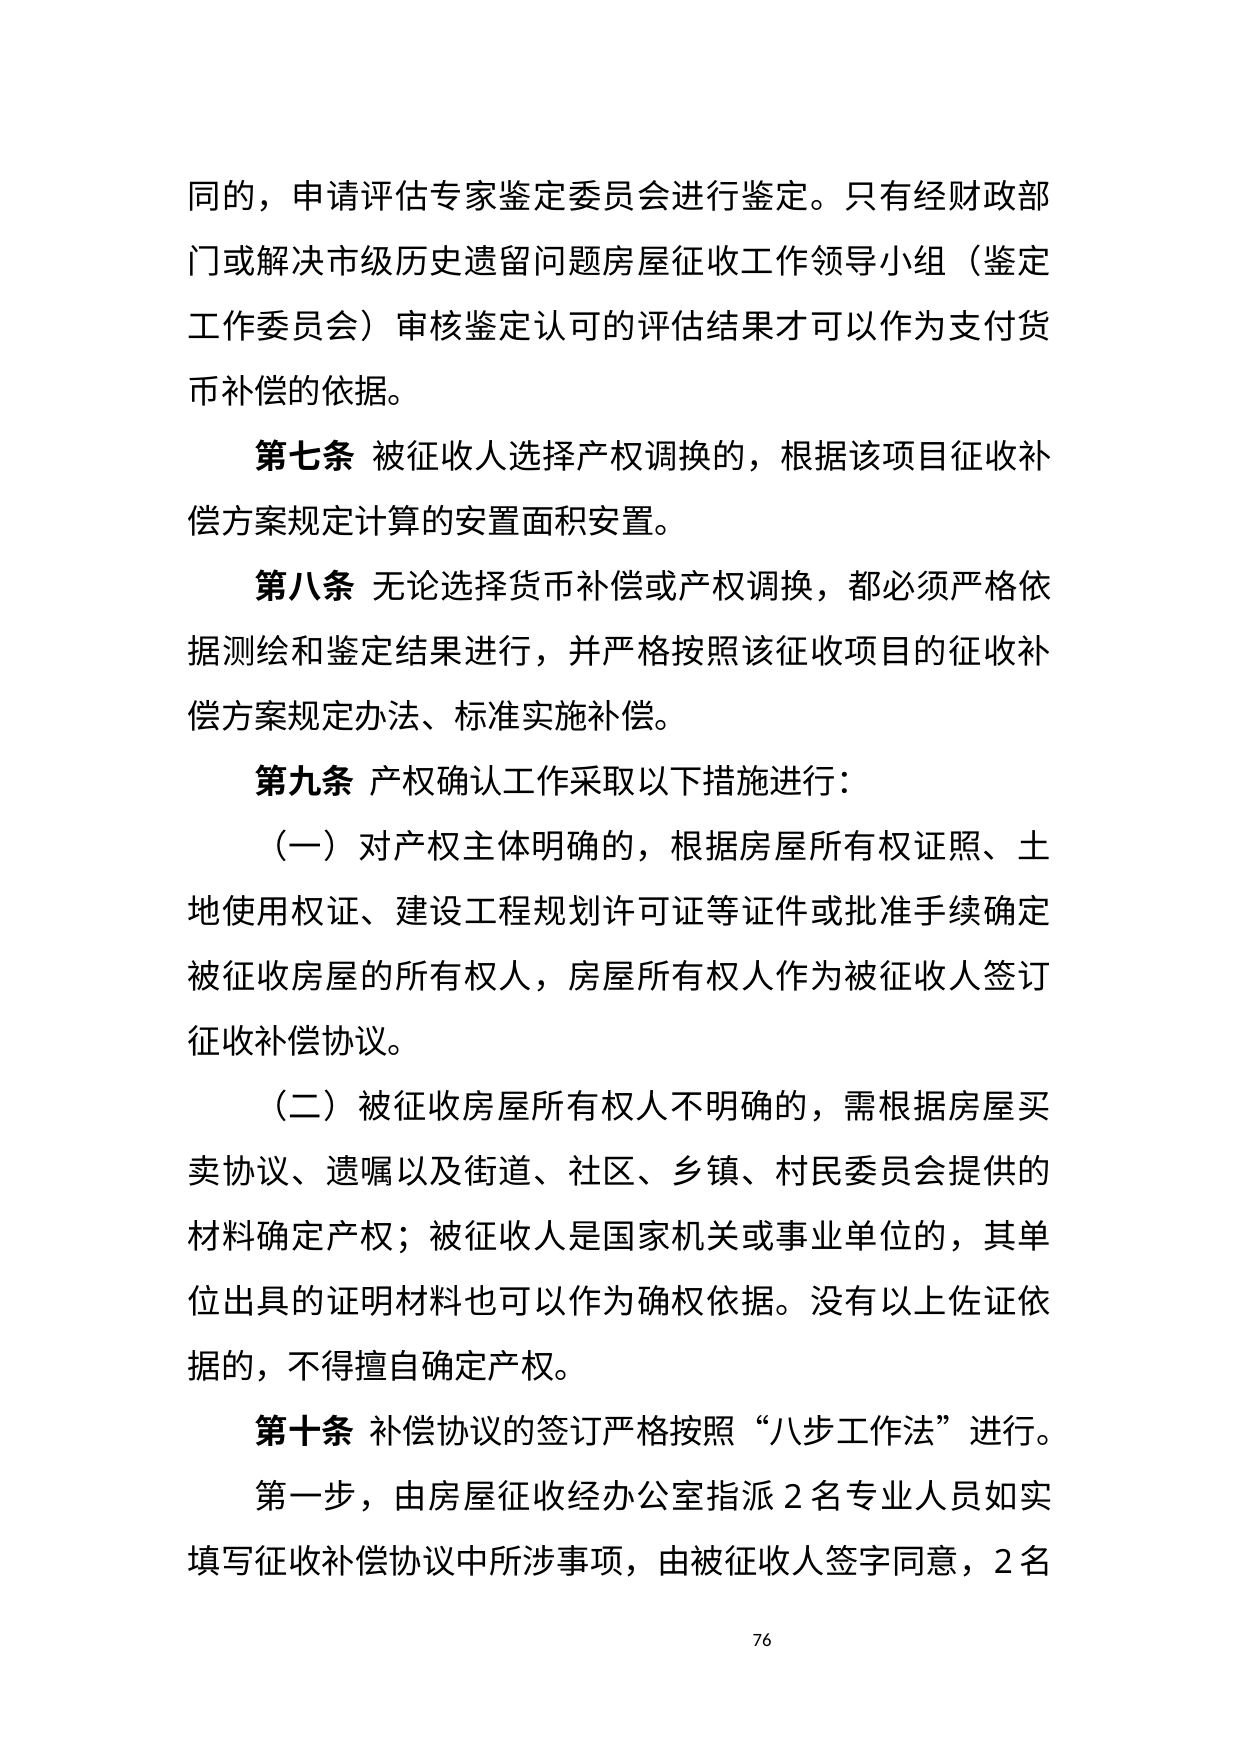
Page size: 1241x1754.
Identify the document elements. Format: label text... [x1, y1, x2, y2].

text （二）被征收房屋所有权人不明确的，需根据房屋买卖协议、遗嘱以及街道、社区、乡镇、村民委员会提供的材料确定产权；被征收人是国家机关或事业单位的，其单位出具的证明材料也可以作为确权依据。没有以上佐证依据的，不得擅自确定产权。 [187, 1072, 1053, 1397]
text 第九条 产权确认工作采取以下措施进行： [187, 747, 1053, 812]
text 第八条 无论选择货币补偿或产权调换，都必须严格依据测绘和鉴定结果进行，并严格按照该征收项目的征收补偿方案规定办法、标准实施补偿。 [187, 552, 1053, 747]
text 第十条 补偿协议的签订严格按照“八步工作法”进行。 [187, 1397, 1053, 1462]
text 第七条 被征收人选择产权调换的，根据该项目征收补偿方案规定计算的安置面积安置。 [187, 422, 1053, 552]
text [187, 162, 1053, 422]
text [187, 1462, 1053, 1592]
text （一）对产权主体明确的，根据房屋所有权证照、土地使用权证、建设工程规划许可证等证件或批准手续确定被征收房屋的所有权人，房屋所有权人作为被征收人签订征收补偿协议。 [187, 812, 1053, 1072]
